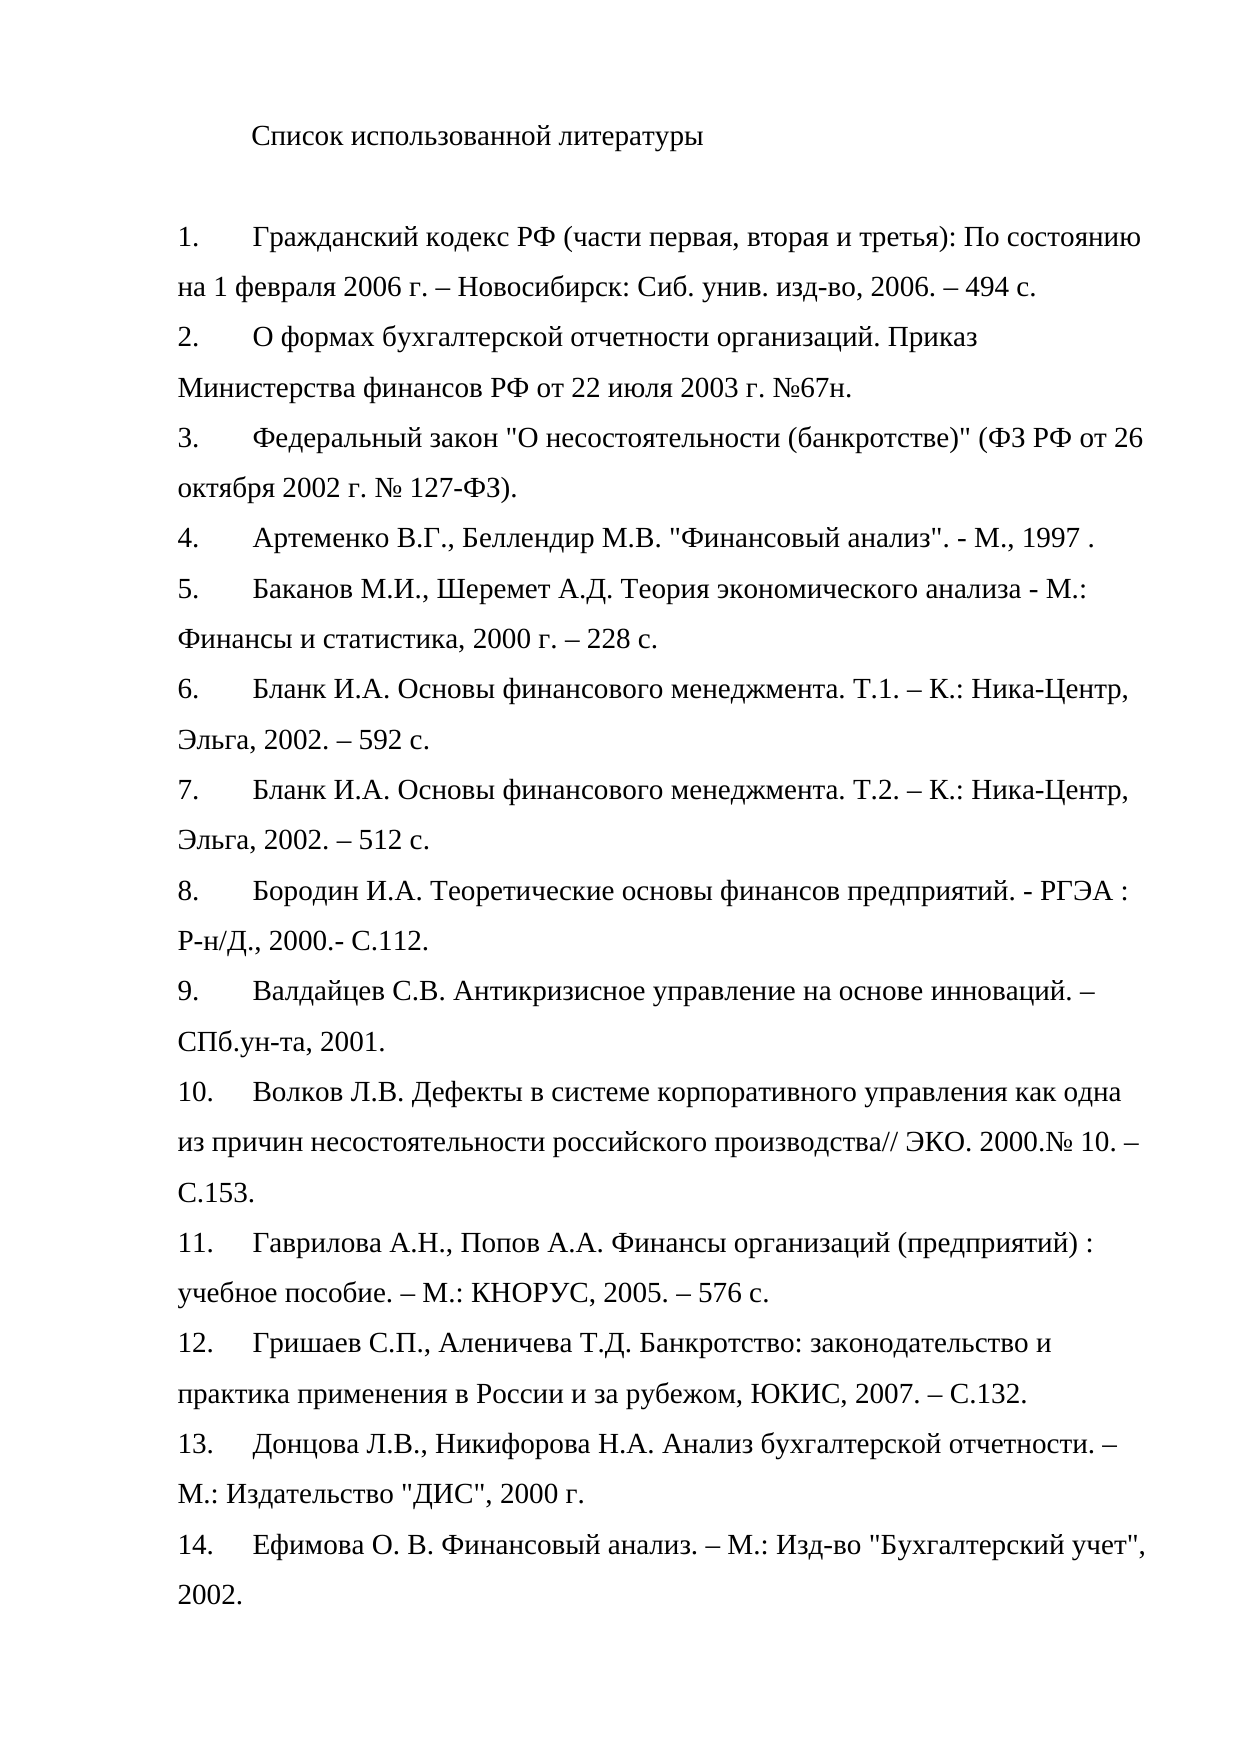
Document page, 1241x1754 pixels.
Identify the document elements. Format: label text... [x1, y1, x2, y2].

list Гаврилова А.Н., Попов А.А. Финансы организаций (предприятий) : учебное пособие. – М.: КНОРУС, 2005. – 576 с. [177, 1225, 1152, 1309]
text Список использованной литературы [177, 118, 1152, 152]
list Гришаев С.П., Аленичева Т.Д. Банкротство: законодательство и практика применения в России и за рубежом, ЮКИС, 2007. – С.132. [177, 1326, 1152, 1409]
list Волков Л.В. Дефекты в системе корпоративного управления как одна из причин несостоятельности российского производства// ЭКО. 2000.№ 10. – С.153. [177, 1074, 1152, 1208]
title Бланк И.А. Основы финансового менеджмента. Т.2. – К.: Ника-Центр, Эльга, 2002. – 512 с. [177, 772, 1152, 856]
list О формах бухгалтерской отчетности организаций. Приказ Министерства финансов РФ от 22 июля 2003 г. №67н. [177, 319, 1152, 403]
title Бланк И.А. Основы финансового менеджмента. Т.1. – К.: Ника-Центр, Эльга, 2002. – 592 с. [177, 672, 1152, 755]
list Ефимова О. В. Финансовый анализ. – М.: Изд-во "Бухгалтерский учет", 2002. [177, 1527, 1152, 1611]
list Валдайцев С.В. Антикризисное управление на основе инноваций. – СПб.ун-та, 2001. [177, 973, 1152, 1057]
list Донцова Л.В., Никифорова Н.А. Анализ бухгалтерской отчетности. – М.: Издательство "ДИС", 2000 г. [177, 1426, 1152, 1510]
title Баканов М.И., Шеремет А.Д. Теория экономического анализа - М.: Финансы и статистика, 2000 г. – 228 с. [177, 571, 1152, 655]
list Гражданский кодекс РФ (части первая, вторая и третья): По состоянию на 1 февраля 2006 г. – Новосибирск: Сиб. унив. изд-во, 2006. – 494 с. [177, 219, 1152, 303]
list Артеменко В.Г., Беллендир М.В. "Финансовый анализ". - М., 1997 . [177, 521, 1152, 554]
title Бородин И.А. Теоретические основы финансов предприятий. - РГЭА : Р-н/Д., 2000.- С.112. [177, 873, 1152, 957]
list Федеральный закон "О несостоятельности (банкротстве)" (ФЗ РФ от 26 октября 2002 г. № 127-ФЗ). [177, 420, 1152, 504]
